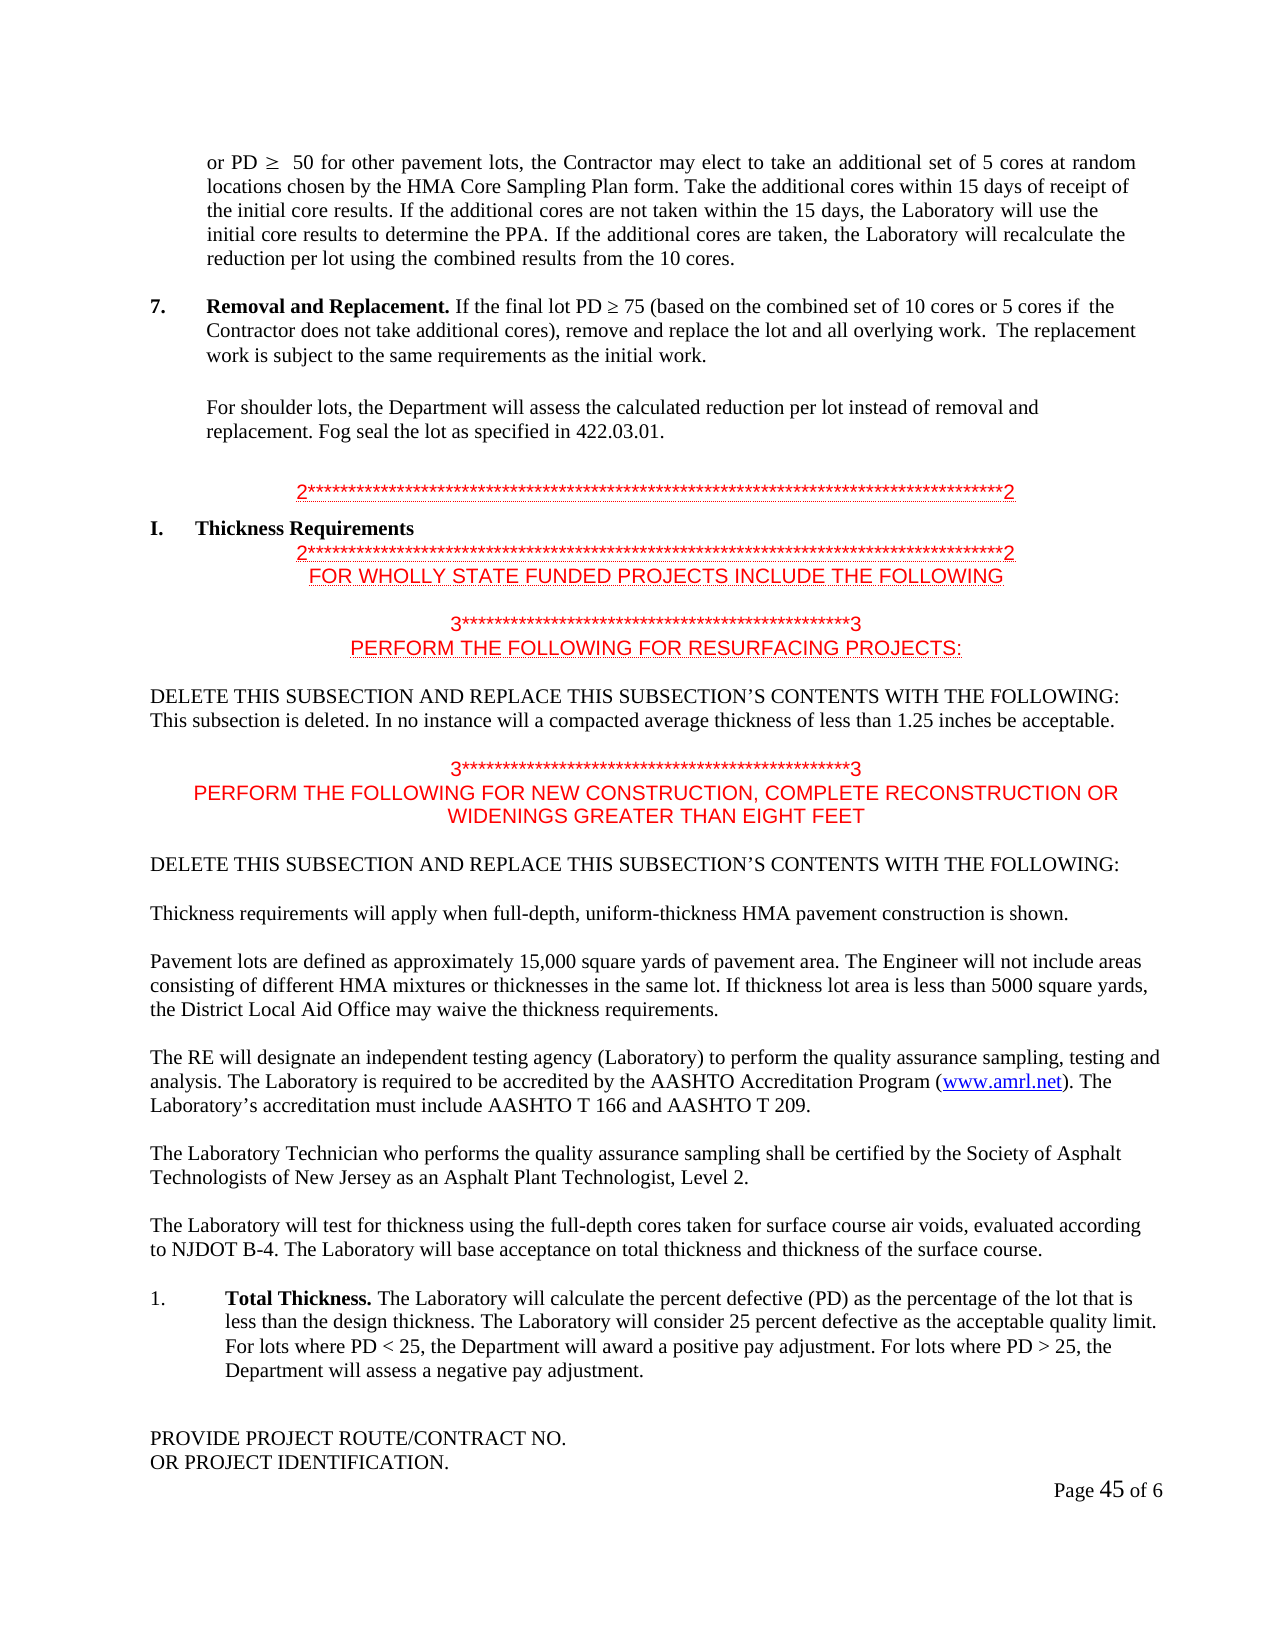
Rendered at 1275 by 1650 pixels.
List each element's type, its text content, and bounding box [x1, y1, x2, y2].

text The RE will designate an independent testing agency (Laboratory) to perform the quality assurance sampling, testing and analysis. The Laboratory is required to be accredited by the AASHTO Accreditation Program (www.amrl.net). The Laboratory’s accreditation must include AASHTO T 166 and AASHTO T 209. [150, 1045, 1162, 1117]
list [162, 150, 1144, 270]
text Thickness requirements will apply when full-depth, uniform-thickness HMA pavement construction is shown. [150, 900, 1162, 924]
text 3************************************************3 [150, 612, 1162, 636]
text For shoulder lots, the Department will assess the calculated reduction per lot instead of removal and replacement. Fog seal the lot as specified in 422.03.01. [206, 395, 1144, 443]
text I. Thickness Requirements [150, 516, 1162, 540]
text This subsection is deleted. In no instance will a compacted average thickness of less than 1.25 inches be acceptable. [150, 708, 1162, 732]
text DELETE THIS SUBSECTION AND REPLACE THIS SUBSECTION’S CONTENTS WITH THE FOLLOWING: [150, 852, 1162, 876]
text PERFORM THE FOLLOWING FOR NEW CONSTRUCTION, COMPLETE RECONSTRUCTION OR WIDENINGS GREATER THAN EIGHT FEET [150, 780, 1162, 828]
list 7. Removal and Replacement. If the final lot PD ≥ 75 (based on the combined set of 10 cores or 5 cores if the Contractor does not take additional cores), remove and replace the lot and all overlying work. The replacement work is subject to the same requirements as the initial work. [150, 294, 1144, 367]
text The Laboratory will test for thickness using the full-depth cores taken for surface course air voids, evaluated according to NJDOT B-4. The Laboratory will base acceptance on total thickness and thickness of the surface course. [150, 1213, 1162, 1261]
text FOR wholly state funded projects INclude the following [150, 564, 1162, 588]
text PERFORM THE FOLLOWING FOR RESURFACING PROJECTS: [150, 636, 1162, 660]
text Technologists of New Jersey as an Asphalt Plant Technologist, Level 2. [150, 1165, 1162, 1189]
text Pavement lots are defined as approximately 15,000 square yards of pavement area. The Engineer will not include areas consisting of different HMA mixtures or thicknesses in the same lot. If thickness lot area is less than 5000 square yards, the District Local Aid Office may waive the thickness requirements. [150, 948, 1162, 1021]
text 2**************************************************************************************2 [150, 480, 1162, 504]
text 2**************************************************************************************2 [150, 540, 1162, 564]
text 3************************************************3 [150, 756, 1162, 780]
list Total Thickness. The Laboratory will calculate the percent defective (PD) as the percentage of the lot that is less than the design thickness. The Laboratory will consider 25 percent defective as the acceptable quality limit. For lots where PD < 25, the Department will award a positive pay adjustment. For lots where PD > 25, the Department will assess a negative pay adjustment. [150, 1285, 1162, 1382]
text The Laboratory Technician who performs the quality assurance sampling shall be certified by the Society of Asphalt [150, 1141, 1162, 1165]
text DELETE THIS SUBSECTION AND REPLACE THIS SUBSECTION’S CONTENTS WITH THE FOLLOWING: [150, 684, 1162, 708]
